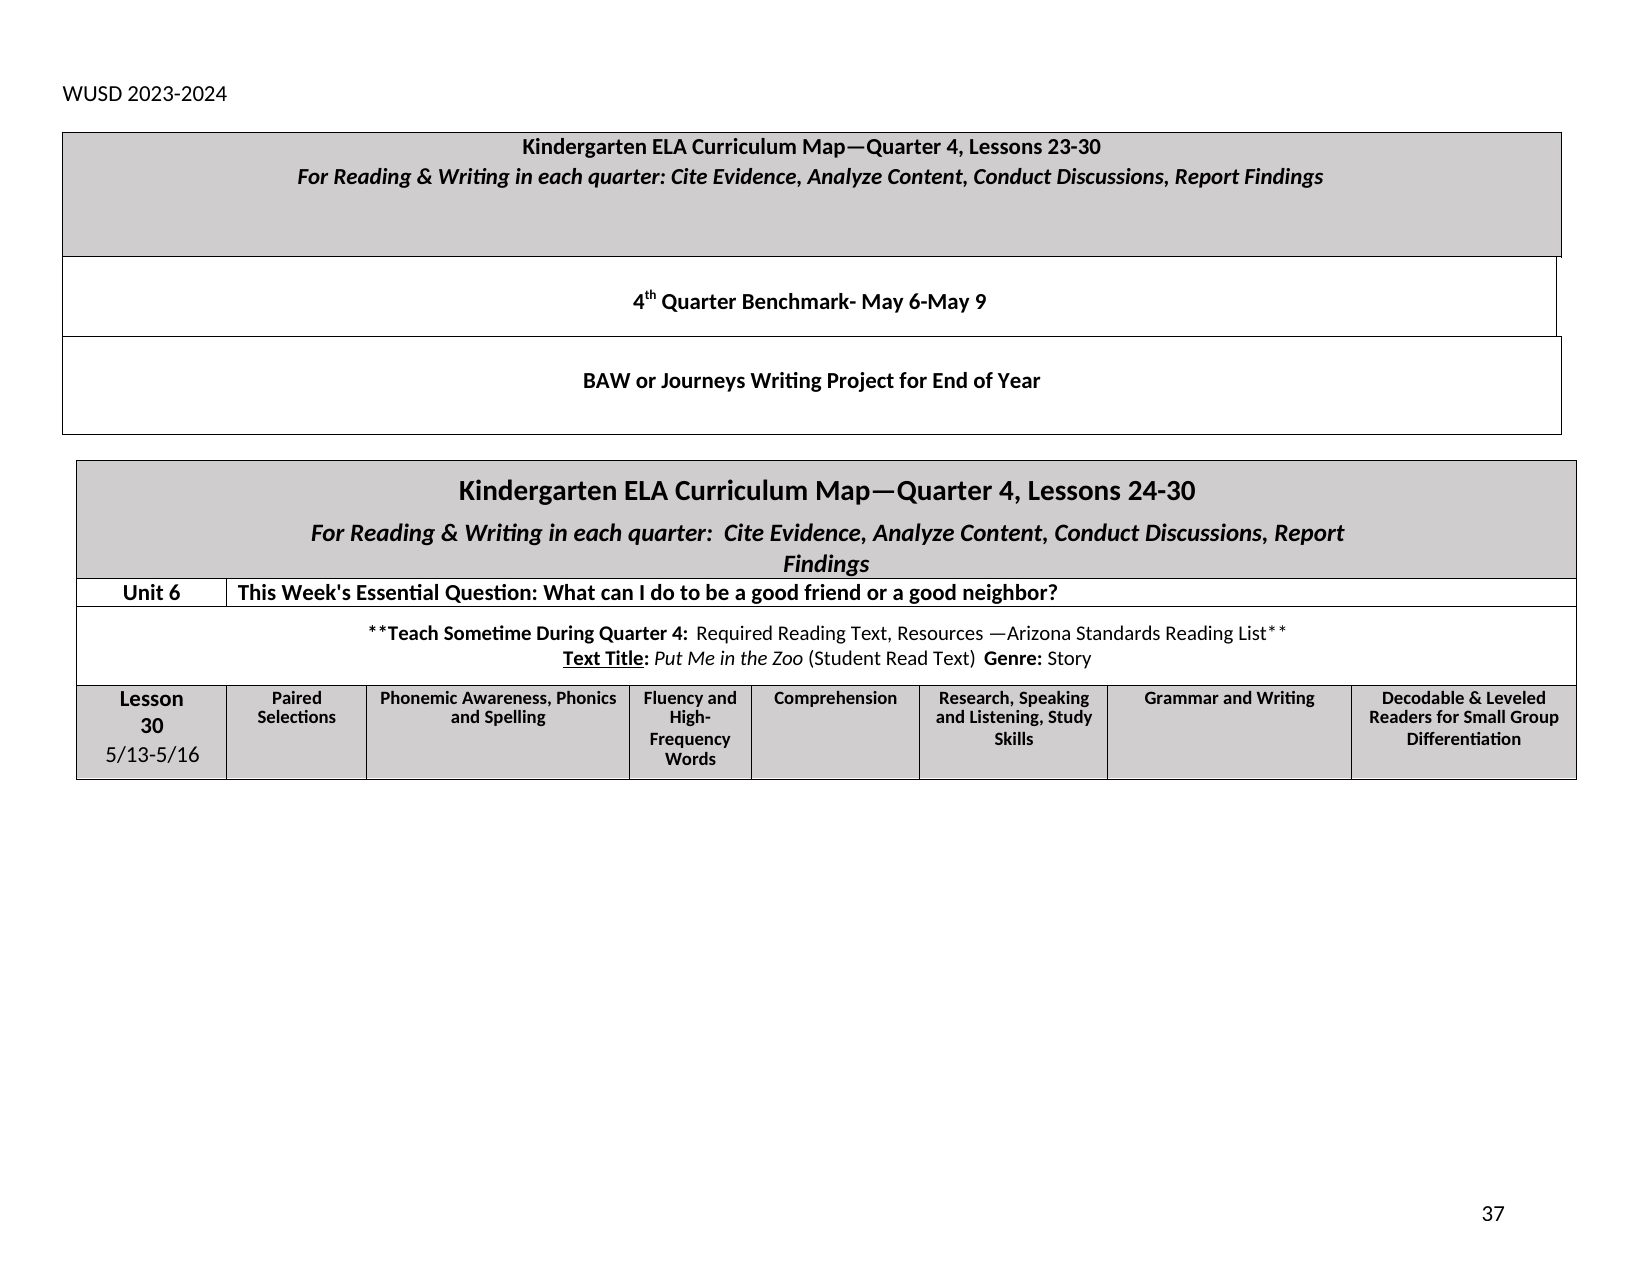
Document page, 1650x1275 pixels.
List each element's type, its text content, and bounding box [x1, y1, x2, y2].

table_cell Lesson 30 5/13-5/16 [77, 686, 226, 778]
table_cell Research, Speaking and Listening, Study Skills [920, 686, 1107, 778]
table_cell Phonemic Awareness, Phonics and Spelling [367, 686, 629, 778]
table_cell Unit 6 [77, 579, 226, 606]
table_header Kindergarten ELA Curriculum Map—Quarter 4, Lessons 23-30 For Reading & Writing in each quarter: Cite Evidence, Analyze Content, Conduct Discussions, Report Findings [63, 133, 1561, 256]
table_cell 4th Quarter Benchmark- May 6-May 9 [63, 257, 1556, 336]
table_cell Decodable & Leveled Readers for Small Group Differentiation [1352, 686, 1576, 778]
table_cell This Week's Essential Question: What can I do to be a good friend or a good neighbor? [227, 579, 1576, 606]
table_cell BAW or Journeys Writing Project for End of Year [63, 337, 1561, 434]
table_cell **Teach Sometime During Quarter 4: Required Reading Text, Resources —Arizona Standards Reading List** Text Title: Put Me in the Zoo (Student Read Text) Genre: Story [77, 607, 1576, 685]
table_cell Comprehension [752, 686, 919, 778]
table_cell Paired Selections [227, 686, 366, 778]
table_cell Fluency and High- Frequency Words [630, 686, 751, 778]
table_header Kindergarten ELA Curriculum Map—Quarter 4, Lessons 24-30 For Reading & Writing in each quarter: Cite Evidence, Analyze Content, Conduct Discussions, Report Findings [77, 461, 1576, 578]
table_cell Grammar and Writing [1108, 686, 1351, 778]
